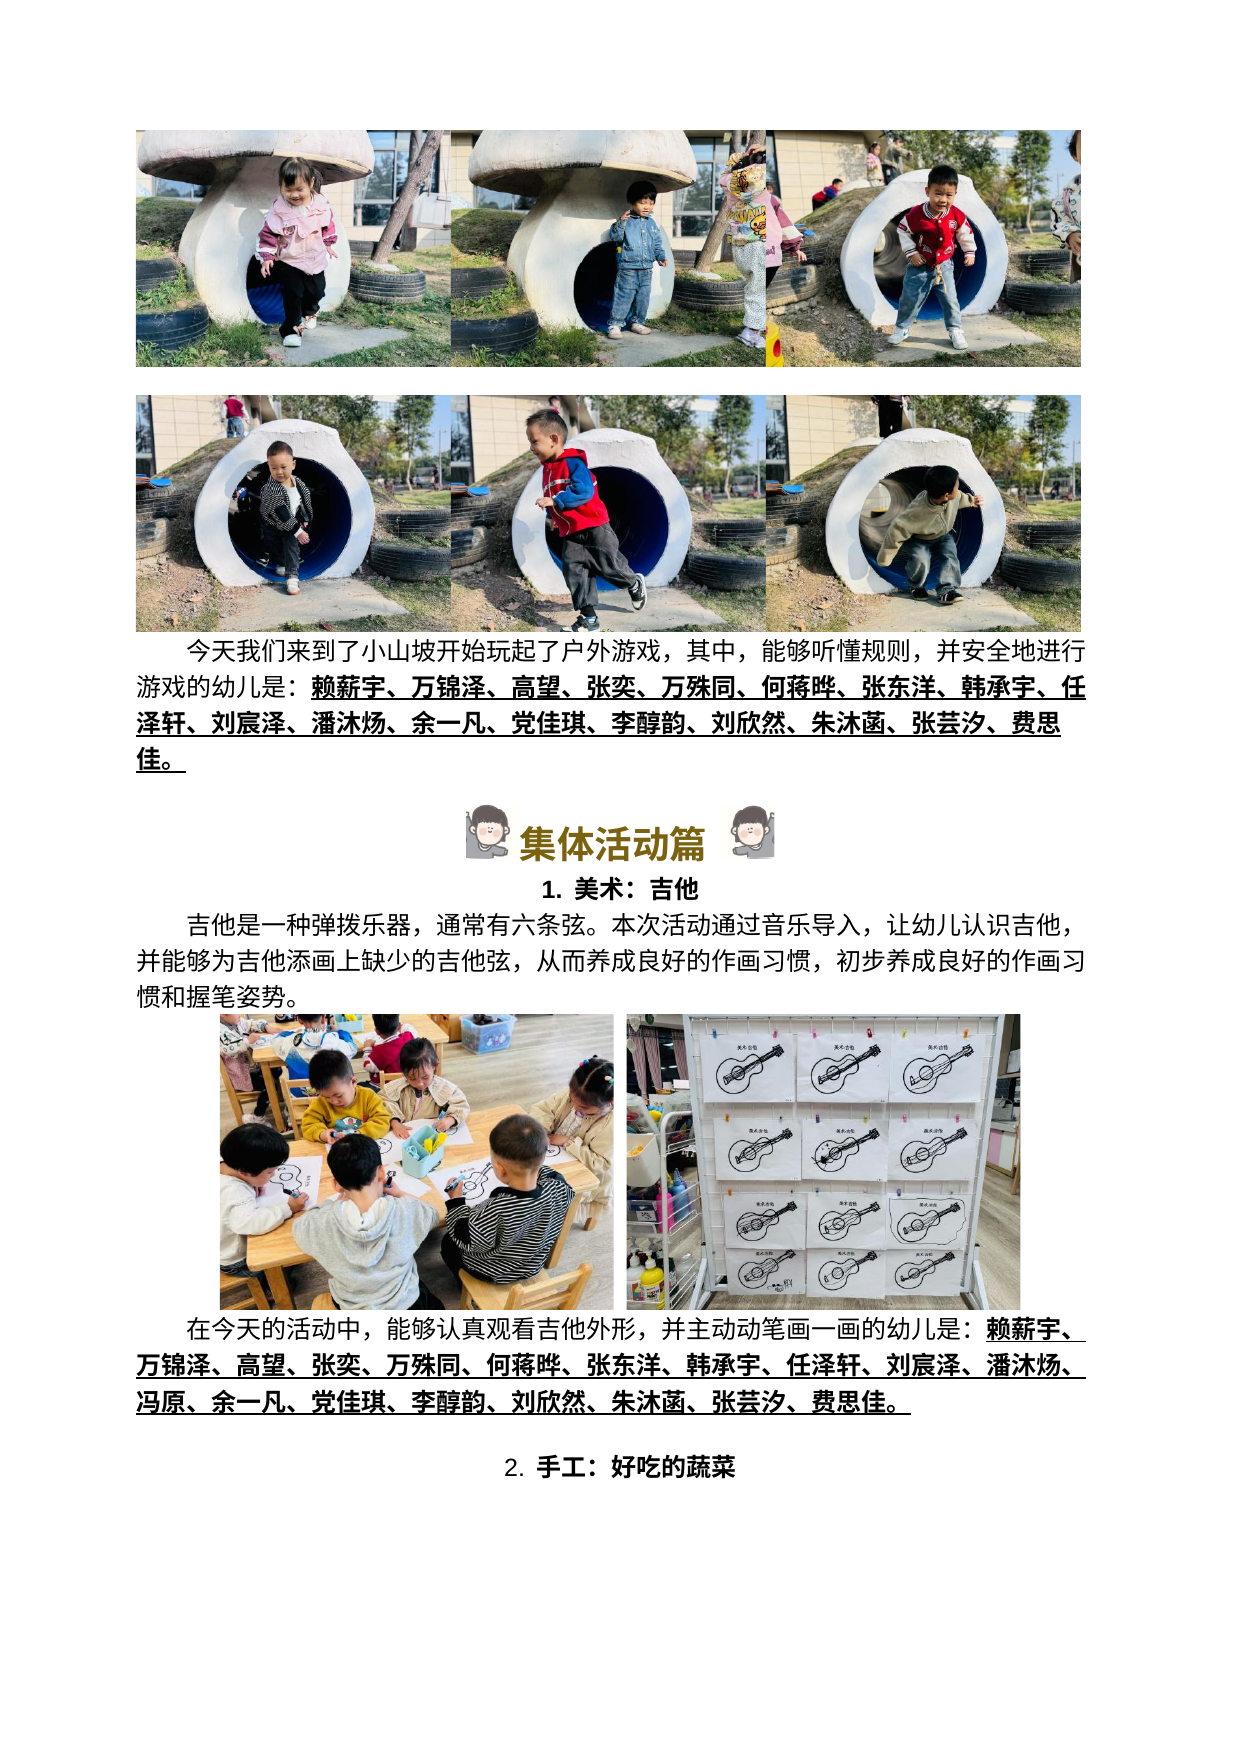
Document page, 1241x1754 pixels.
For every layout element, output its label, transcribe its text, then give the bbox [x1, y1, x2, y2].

picture [135, 130, 1081, 367]
picture [135, 395, 1081, 632]
text 在今天的活动中，能够认真观看吉他外形，并主动动笔画一画的幼儿是：赖薪宇、万锦泽、高望、张奕、万殊同、何蒋晔、张东洋、韩承宇、任泽轩、刘宸泽、潘沐炀、冯原、余一凡、党佳琪、李醇韵、刘欣然、朱沐菡、张芸汐、费思佳。 [136, 1309, 1104, 1418]
list 美术：吉他 [136, 869, 1104, 905]
text 吉他是一种弹拨乐器，通常有六条弦。本次活动通过音乐导入，让幼儿认识吉他，并能够为吉他添画上缺少的吉他弦，从而养成良好的作画习惯，初步养成良好的作画习惯和握笔姿势。 [136, 905, 1104, 1014]
list 手工：好吃的蔬菜 [136, 1447, 1104, 1483]
picture [721, 805, 775, 859]
picture [626, 1014, 1021, 1310]
text 集体活动篇 [136, 805, 1104, 869]
picture [219, 1014, 614, 1310]
picture [466, 805, 520, 859]
text 今天我们来到了小山坡开始玩起了户外游戏，其中，能够听懂规则，并安全地进行游戏的幼儿是：赖薪宇、万锦泽、高望、张奕、万殊同、何蒋晔、张东洋、韩承宇、任泽轩、刘宸泽、潘沐炀、余一凡、党佳琪、李醇韵、刘欣然、朱沐菡、张芸汐、费思佳。 [136, 631, 1104, 776]
